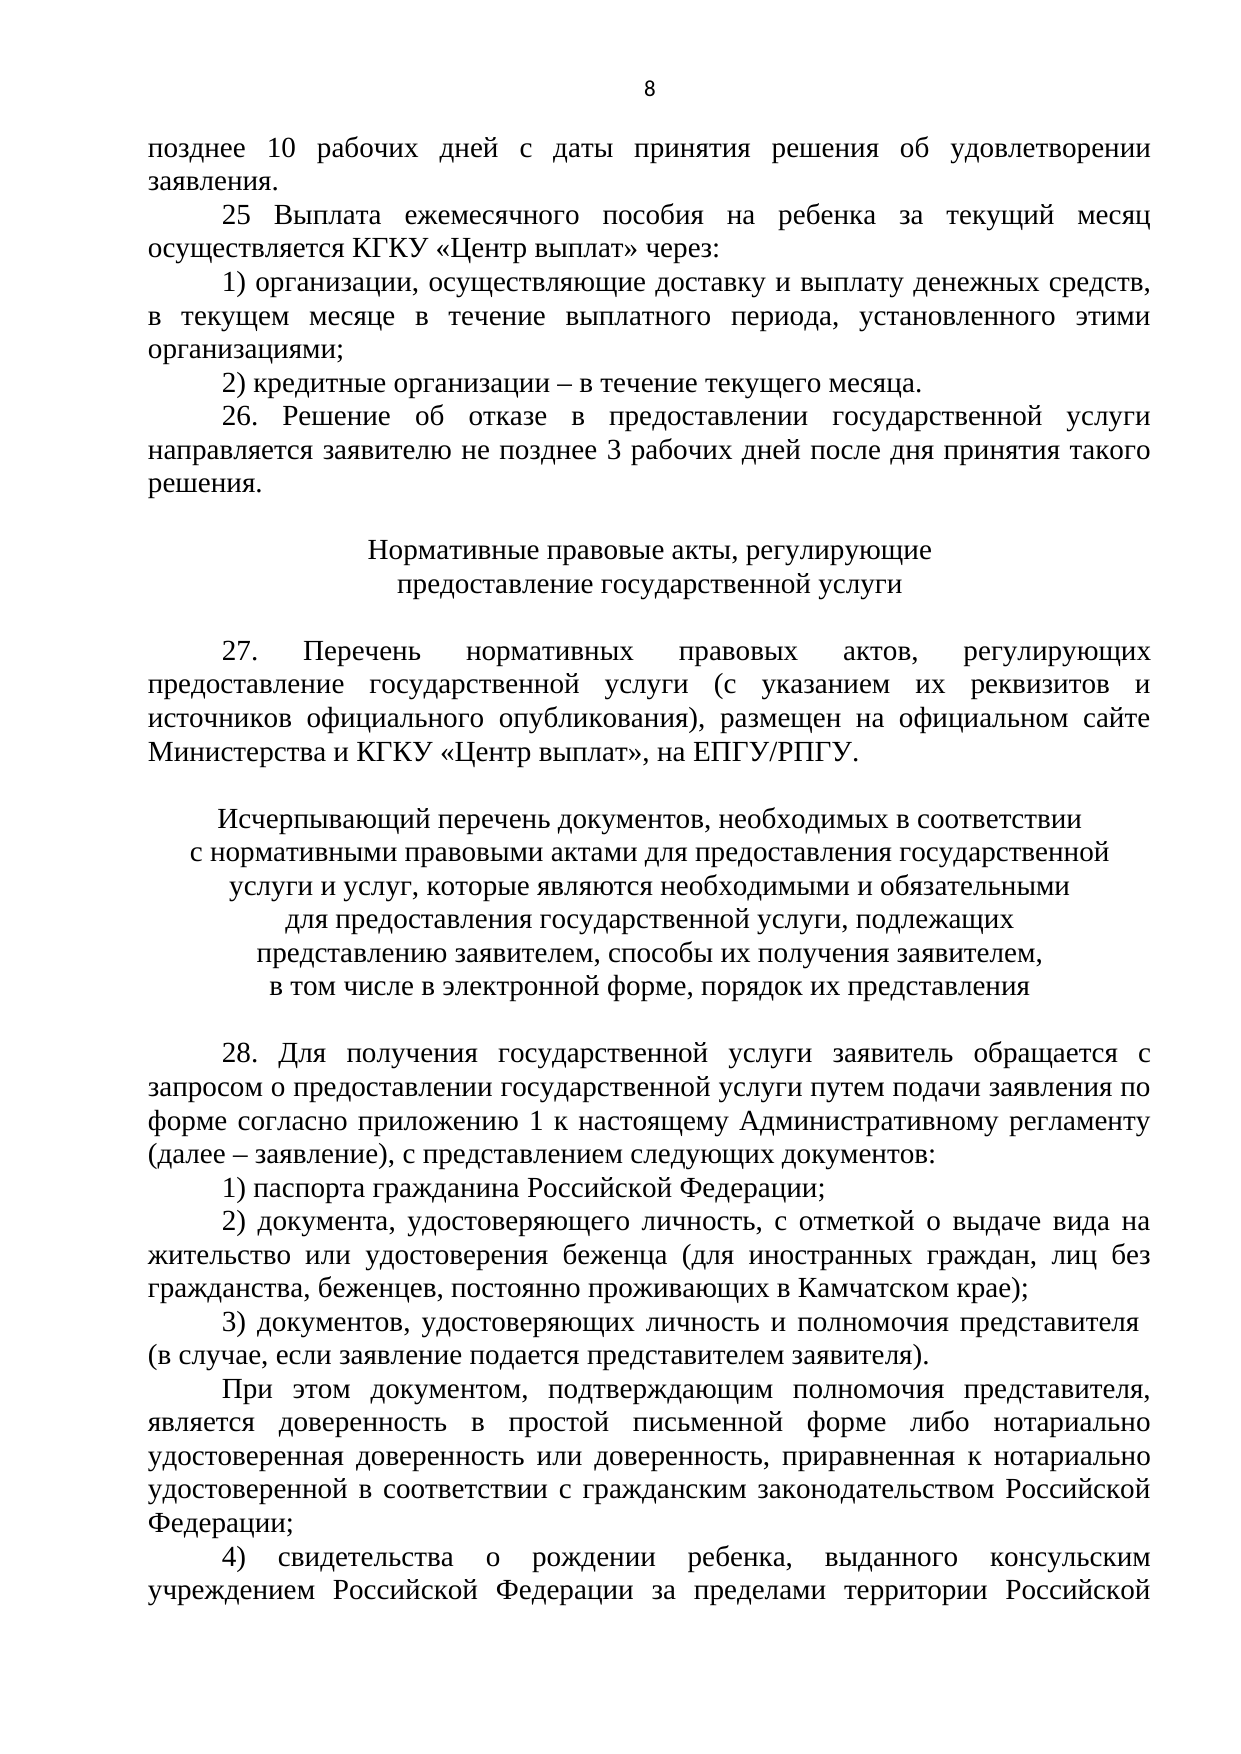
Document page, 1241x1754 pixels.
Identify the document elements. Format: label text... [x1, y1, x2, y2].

text 1) паспорта гражданина Российской Федерации; [148, 1170, 1152, 1203]
text 2) документа, удостоверяющего личность, с отметкой о выдаче вида на жительство или удостоверения беженца (для иностранных граждан, лиц без гражданства, беженцев, постоянно проживающих в Камчатском крае); [148, 1203, 1152, 1304]
text 1) организации, осуществляющие доставку и выплату денежных средств, в текущем месяце в течение выплатного периода, установленного этими организациями; [148, 264, 1152, 365]
text в том числе в электронной форме, порядок их представления [148, 968, 1152, 1002]
text с нормативными правовыми актами для предоставления государственной [148, 834, 1152, 868]
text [148, 1539, 1152, 1606]
text предоставление государственной услуги [148, 566, 1152, 599]
text для предоставления государственной услуги, подлежащих [148, 901, 1152, 935]
text 28. Для получения государственной услуги заявитель обращается с запросом о предоставлении государственной услуги путем подачи заявления по форме согласно приложению 1 к настоящему Административному регламенту (далее – заявление), с представлением следующих документов: [148, 1036, 1152, 1170]
text 3) документов, удостоверяющих личность и полномочия представителя (в случае, если заявление подается представителем заявителя). [148, 1304, 1152, 1371]
text 27. Перечень нормативных правовых актов, регулирующих предоставление государственной услуги (с указанием их реквизитов и источников официального опубликования), размещен на официальном сайте Министерства и КГКУ «Центр выплат», на ЕПГУ/РПГУ. [148, 633, 1152, 767]
text представлению заявителем, способы их получения заявителем, [148, 935, 1152, 968]
text 25 Выплата ежемесячного пособия на ребенка за текущий месяц осуществляется КГКУ «Центр выплат» через: [148, 197, 1152, 264]
text услуги и услуг, которые являются необходимыми и обязательными [148, 868, 1152, 901]
text 26. Решение об отказе в предоставлении государственной услуги направляется заявителю не позднее 3 рабочих дней после дня принятия такого решения. [148, 398, 1152, 499]
text 2) кредитные организации – в течение текущего месяца. [148, 365, 1152, 398]
text Исчерпывающий перечень документов, необходимых в соответствии [148, 801, 1152, 834]
text Нормативные правовые акты, регулирующие [148, 532, 1152, 566]
text При этом документом, подтверждающим полномочия представителя, является доверенность в простой письменной форме либо нотариально удостоверенная доверенность или доверенность, приравненная к нотариально удостоверенной в соответствии с гражданским законодательством Российской Федерации; [148, 1371, 1152, 1539]
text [148, 130, 1152, 197]
